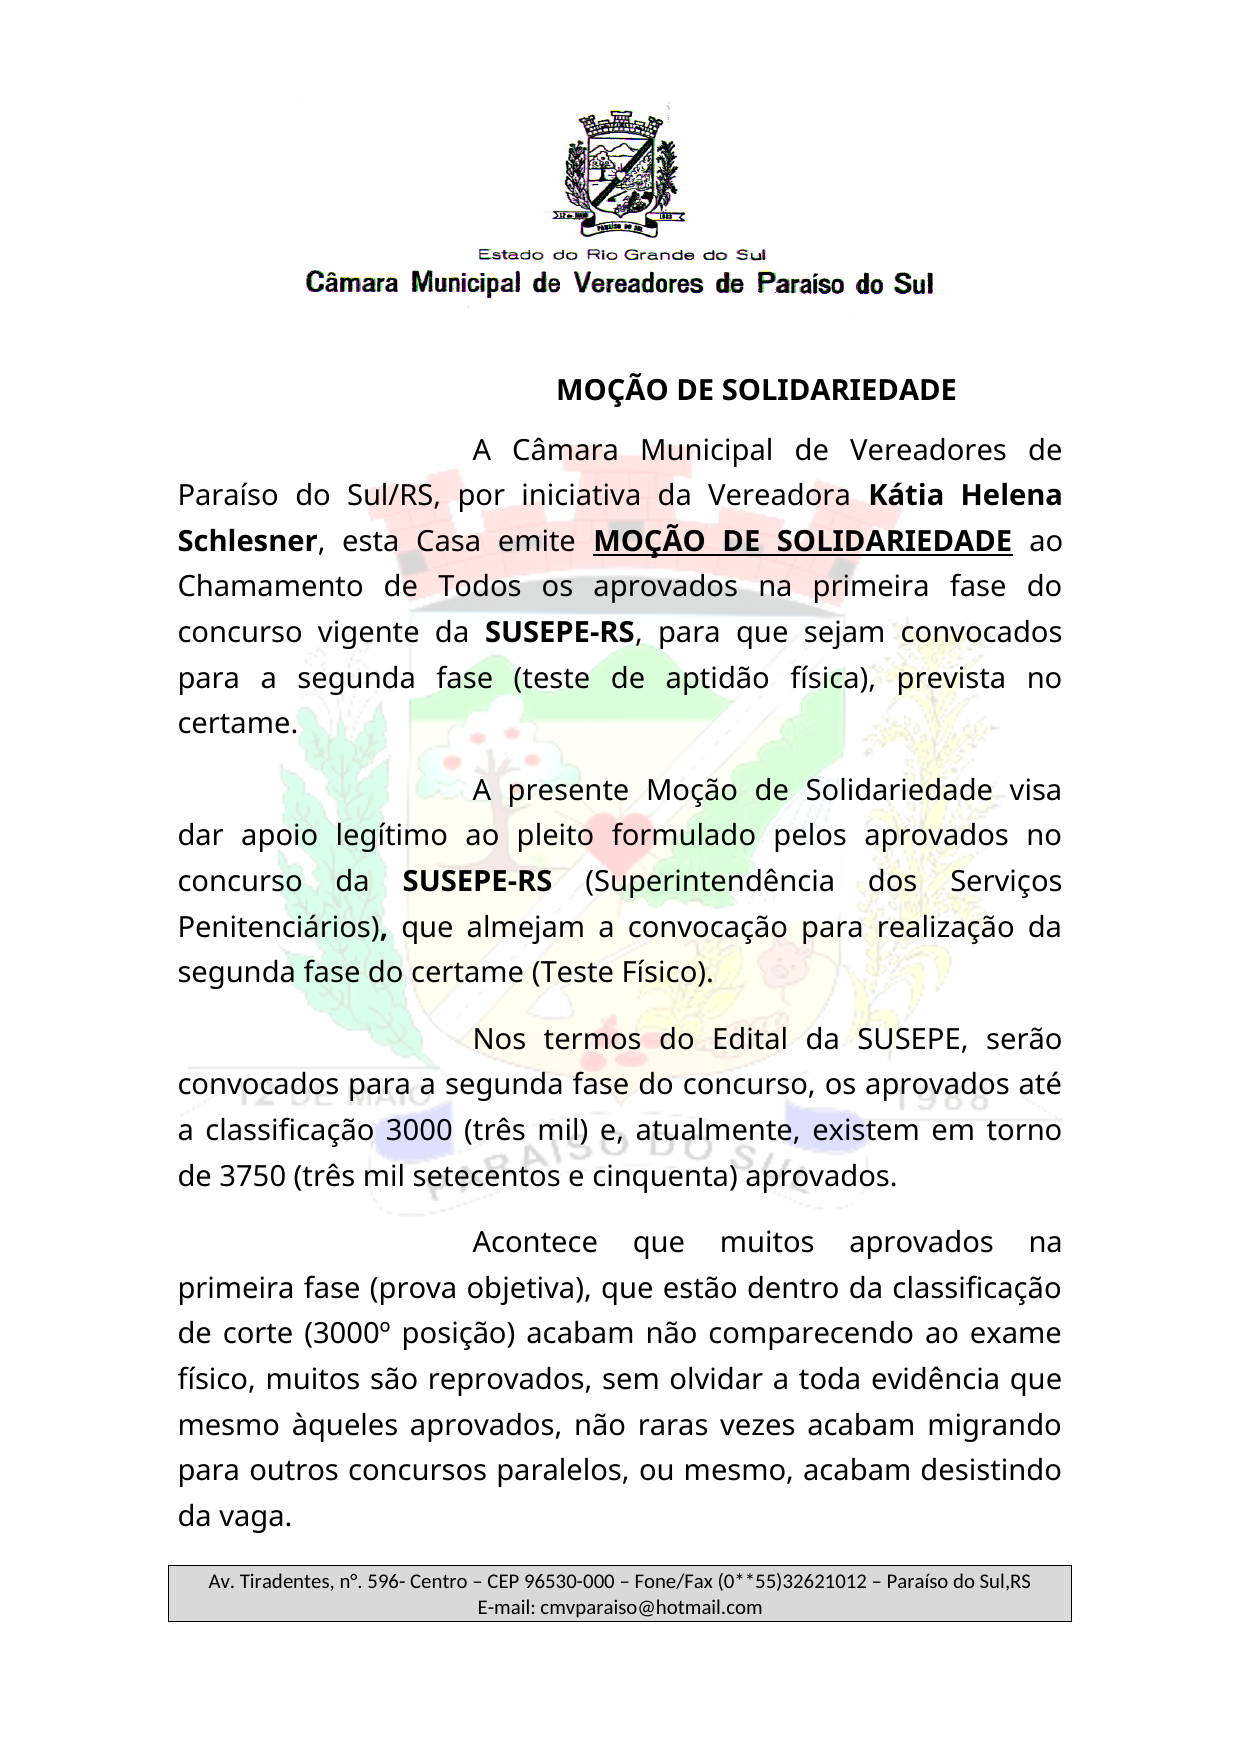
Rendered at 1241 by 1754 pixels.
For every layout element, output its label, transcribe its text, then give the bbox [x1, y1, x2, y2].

text Acontece que muitos aprovados na primeira fase (prova objetiva), que estão dentro da classificação de corte (3000º posição) acabam não comparecendo ao exame físico, muitos são reprovados, sem olvidar a toda evidência que mesmo àqueles aprovados, não raras vezes acabam migrando para outros concursos paralelos, ou mesmo, acabam desistindo da vaga. [177, 1221, 1063, 1535]
text A Câmara Municipal de Vereadores de Paraíso do Sul/RS, por iniciativa da Vereadora Kátia Helena Schlesner, esta Casa emite MOÇÃO DE SOLIDARIEDADE ao Chamamento de Todos os aprovados na primeira fase do concurso vigente da SUSEPE-RS, para que sejam convocados para a segunda fase (teste de aptidão física), prevista no certame. [177, 429, 1063, 742]
text Nos termos do Edital da SUSEPE, serão convocados para a segunda fase do concurso, os aprovados até a classificação 3000 (três mil) e, atualmente, existem em torno de 3750 (três mil setecentos e cinquenta) aprovados. [177, 1018, 1063, 1194]
text MOÇÃO DE SOLIDARIEDADE [177, 369, 1063, 409]
text A presente Moção de Solidariedade visa dar apoio legítimo ao pleito formulado pelos aprovados no concurso da SUSEPE-RS (Superintendência dos Serviços Penitenciários), que almejam a convocação para realização da segunda fase do certame (Teste Físico). [177, 769, 1063, 991]
